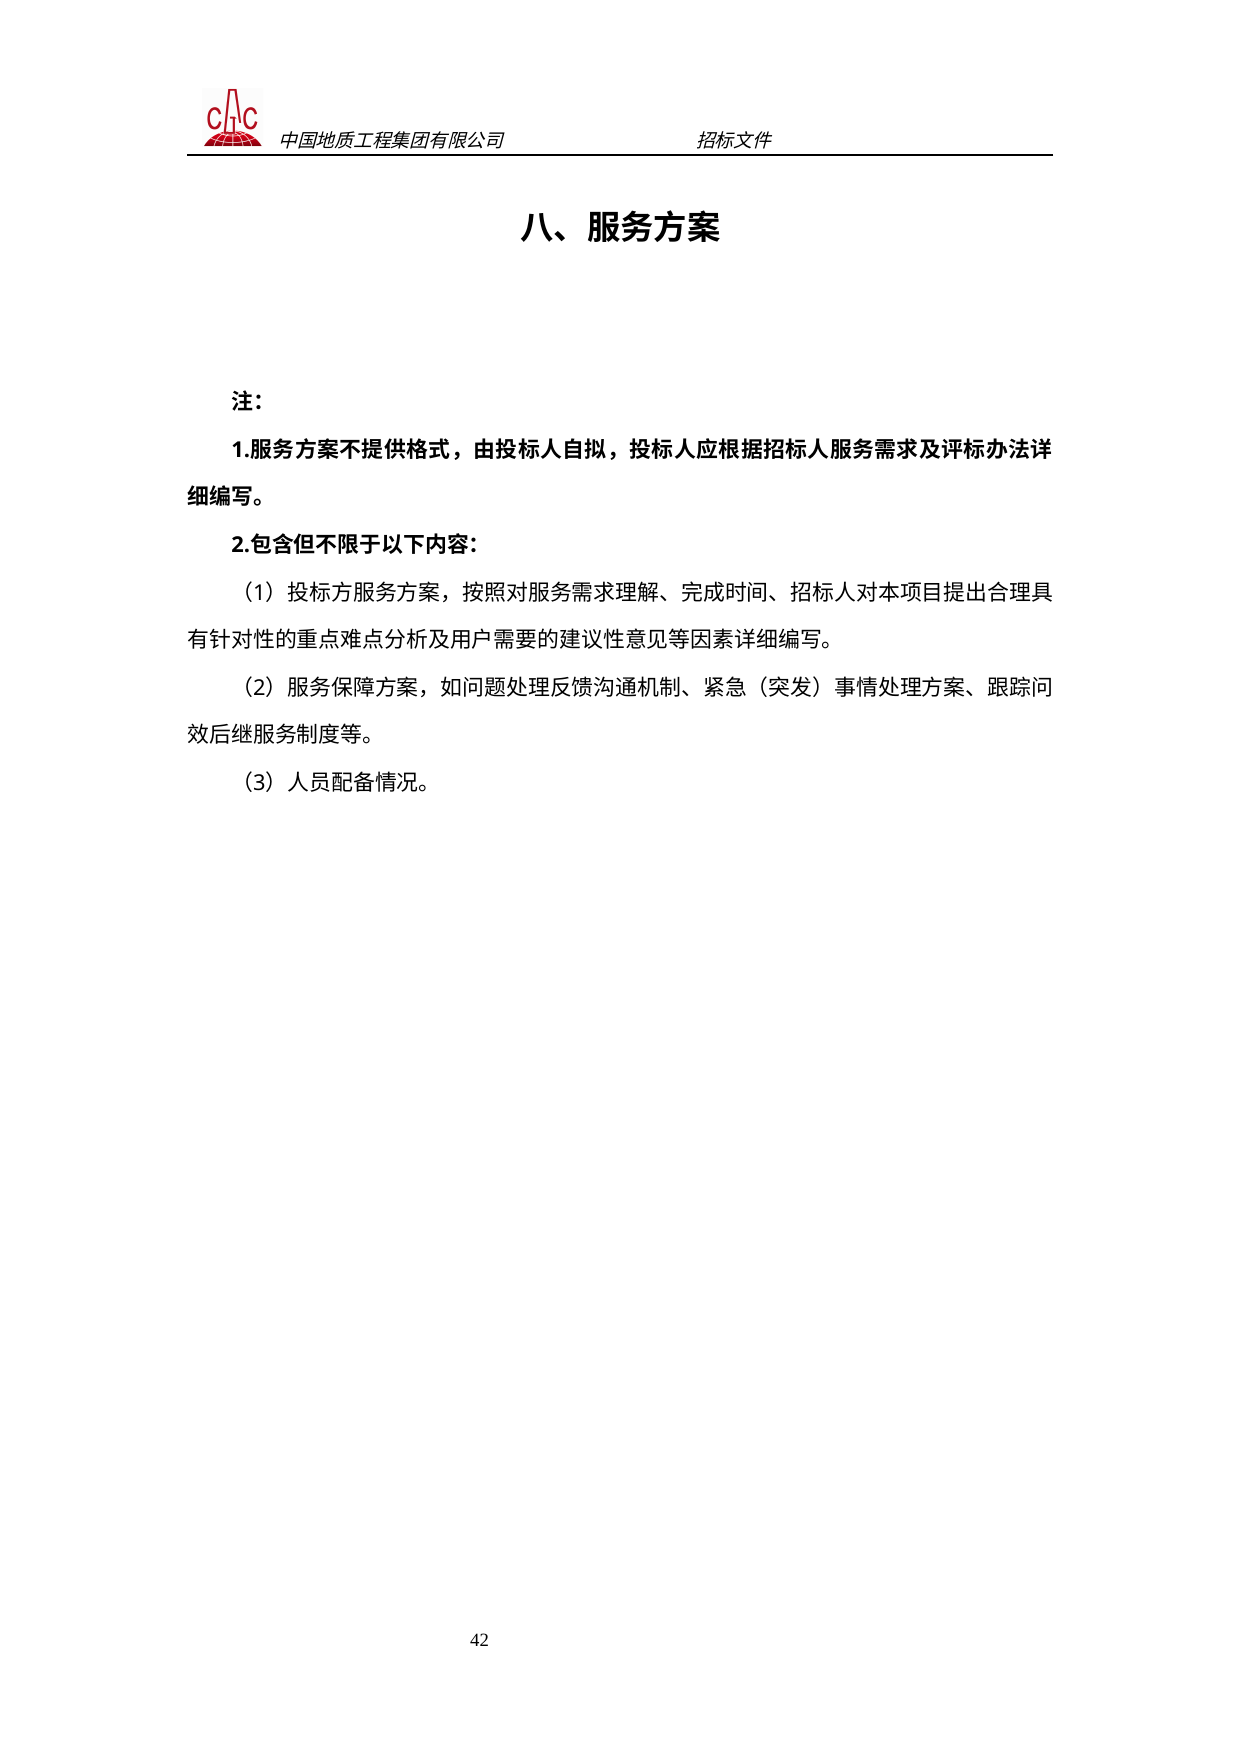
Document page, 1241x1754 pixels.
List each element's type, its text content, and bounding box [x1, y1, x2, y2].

text 1.服务方案不提供格式，由投标人自拟，投标人应根据招标人服务需求及评标办法详细编写。 [187, 432, 1053, 511]
text （1）投标方服务方案，按照对服务需求理解、完成时间、招标人对本项目提出合理具有针对性的重点难点分析及用户需要的建议性意见等因素详细编写。 [187, 574, 1053, 654]
text （2）服务保障方案，如问题处理反馈沟通机制、紧急（突发）事情处理方案、跟踪问效后继服务制度等。 [187, 669, 1053, 749]
picture [201, 88, 264, 147]
text 注： [187, 384, 1053, 416]
subtitle 八、服务方案 [187, 192, 1053, 257]
text （3）人员配备情况。 [187, 765, 1053, 796]
text 2.包含但不限于以下内容： [187, 527, 1053, 559]
